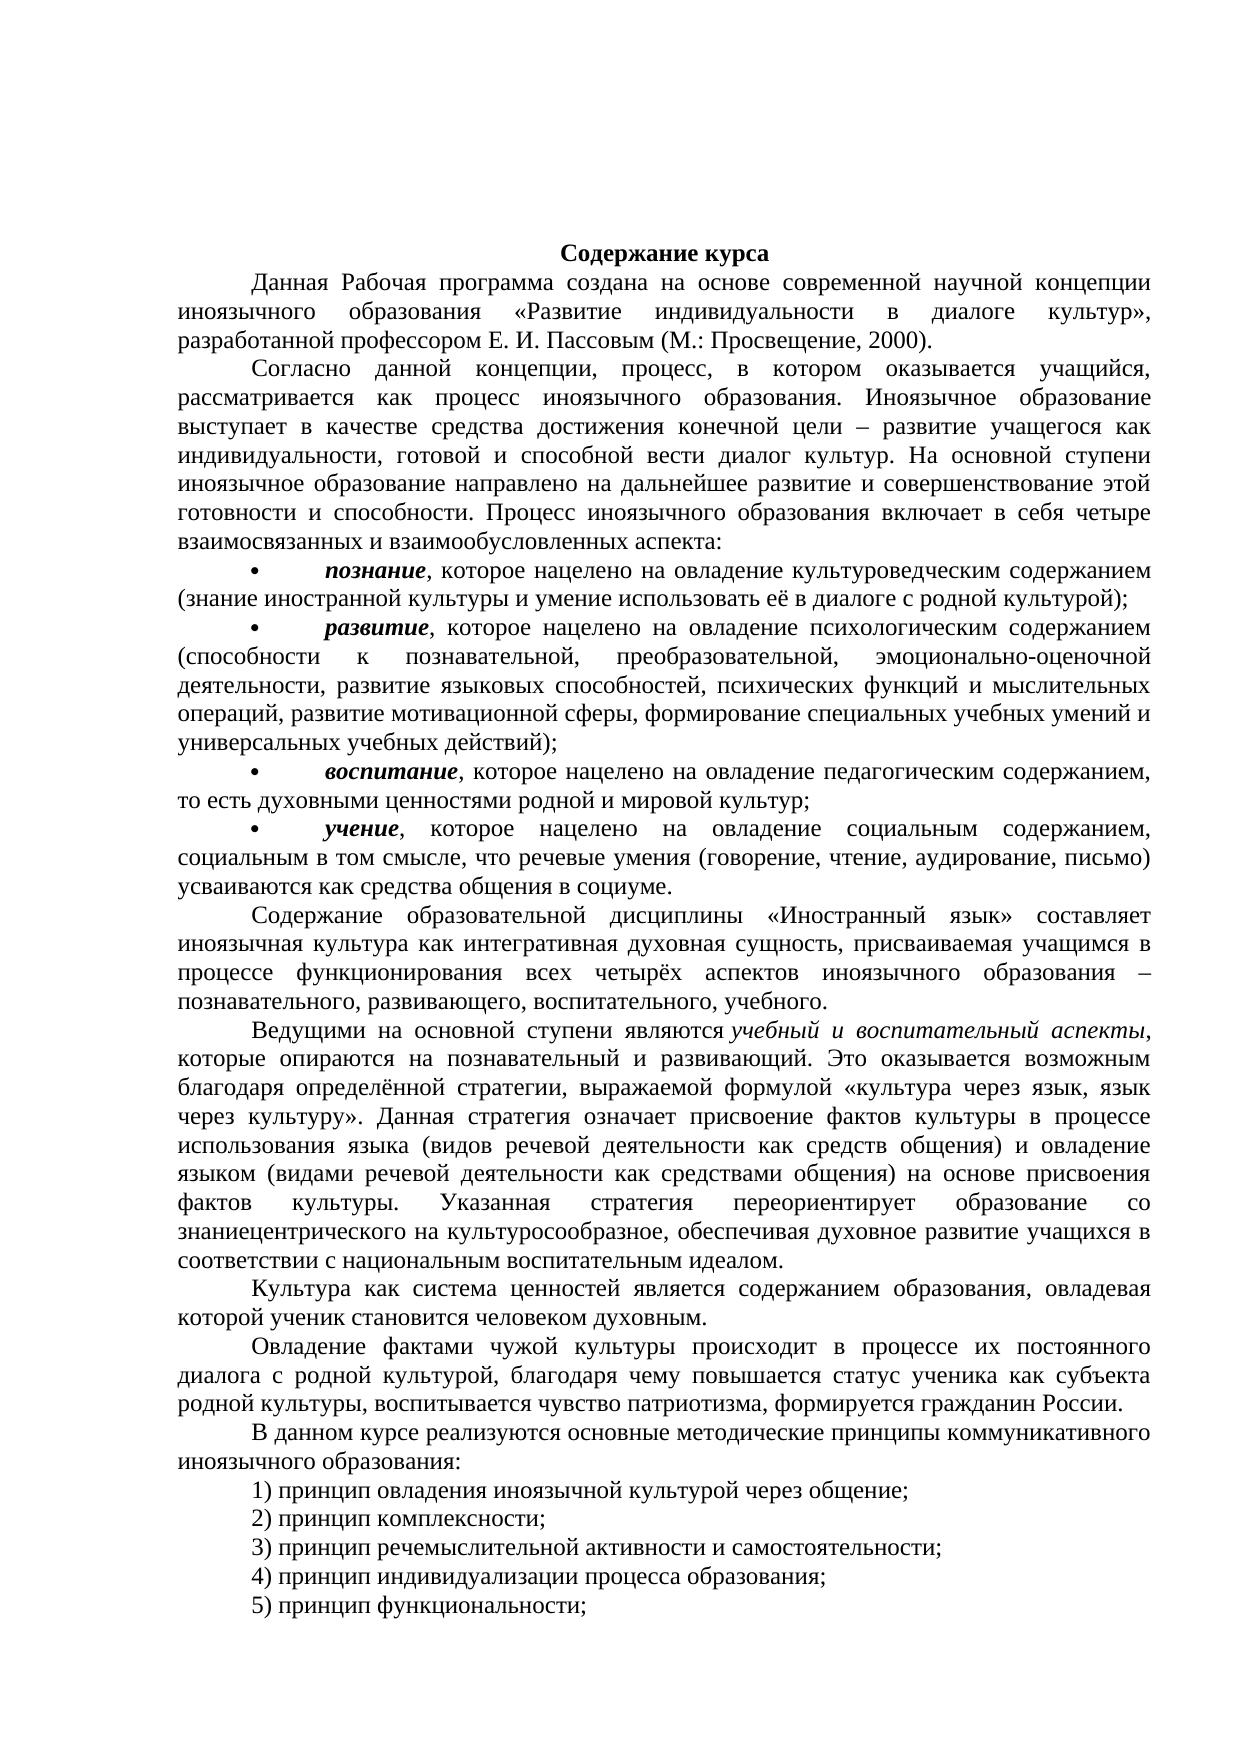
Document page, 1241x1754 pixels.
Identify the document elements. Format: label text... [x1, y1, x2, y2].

list воспитание, которое нацелено на овладение педагогическим содержанием, то есть духовными ценностями родной и мировой культур; [177, 756, 1152, 813]
text Данная Рабочая программа создана на основе современной научной концепции иноязычного образования «Развитие индивидуальности в диалоге культур», разработанной профессором Е. И. Пассовым (М.: Просвещение, 2000). [177, 267, 1152, 353]
text 1) принцип овладения иноязычной культурой через общение; [177, 1475, 1152, 1503]
text Согласно данной концепции, процесс, в котором оказывается учащийся, рассматривается как процесс иноязычного образования. Иноязычное образование выступает в качестве средства достижения конечной цели – развитие учащегося как индивидуальности, готовой и способной вести диалог культур. На основной ступени иноязычное образование направлено на дальнейшее развитие и совершенствование этой готовности и способности. Процесс иноязычного образования включает в себя четыре взаимосвязанных и взаимообусловленных аспекта: [177, 353, 1152, 555]
text 2) принцип комплексности; [177, 1503, 1152, 1532]
text 4) принцип индивидуализации процесса образования; [177, 1561, 1152, 1590]
text В данном курсе реализуются основные методические принципы коммуникативного иноязычного образования: [177, 1417, 1152, 1475]
text 5) принцип функциональности; [177, 1590, 1152, 1618]
list познание, которое нацелено на овладение культуроведческим содержанием (знание иностранной культуры и умение использовать её в диалоге с родной культурой); [177, 555, 1152, 612]
text Содержание курса [177, 238, 1152, 267]
text 3) принцип речемыслительной активности и самостоятельности; [177, 1532, 1152, 1561]
text Содержание образовательной дисциплины «Иностранный язык» составляет иноязычная культура как интегративная духовная сущность, присваиваемая учащимся в процессе функционирования всех четырёх аспектов иноязычного образования – познавательного, развивающего, воспитательного, учебного. [177, 900, 1152, 1015]
list развитие, которое нацелено на овладение психологическим содержанием (способности к познавательной, преобразовательной, эмоционально-оценочной деятельности, развитие языковых способностей, психических функций и мыслительных операций, развитие мотивационной сферы, формирование специальных учебных умений и универсальных учебных действий); [177, 612, 1152, 756]
text Ведущими на основной ступени являются учебный и воспитательный аспекты, которые опираются на познавательный и развивающий. Это оказывается возможным благодаря определённой стратегии, выражаемой формулой «культура через язык, язык через культуру». Данная стратегия означает присвоение фактов культуры в процессе использования языка (видов речевой деятельности как средств общения) и овладение языком (видами речевой деятельности как средствами общения) на основе присвоения фактов культуры. Указанная стратегия переориентирует образование со знаниецентрического на культуросообразное, обеспечивая духовное развитие учащихся в соответствии с национальным воспитательным идеалом. [177, 1015, 1152, 1273]
text Овладение фактами чужой культуры происходит в процессе их постоянного диалога с родной культурой, благодаря чему повышается статус ученика как субъекта родной культуры, воспитывается чувство патриотизма, формируется гражданин России. [177, 1331, 1152, 1417]
list учение, которое нацелено на овладение социальным содержанием, социальным в том смысле, что речевые умения (говорение, чтение, аудирование, письмо) усваиваются как средства общения в социуме. [177, 813, 1152, 900]
text Культура как система ценностей является содержанием образования, овладевая которой ученик становится человеком духовным. [177, 1273, 1152, 1331]
